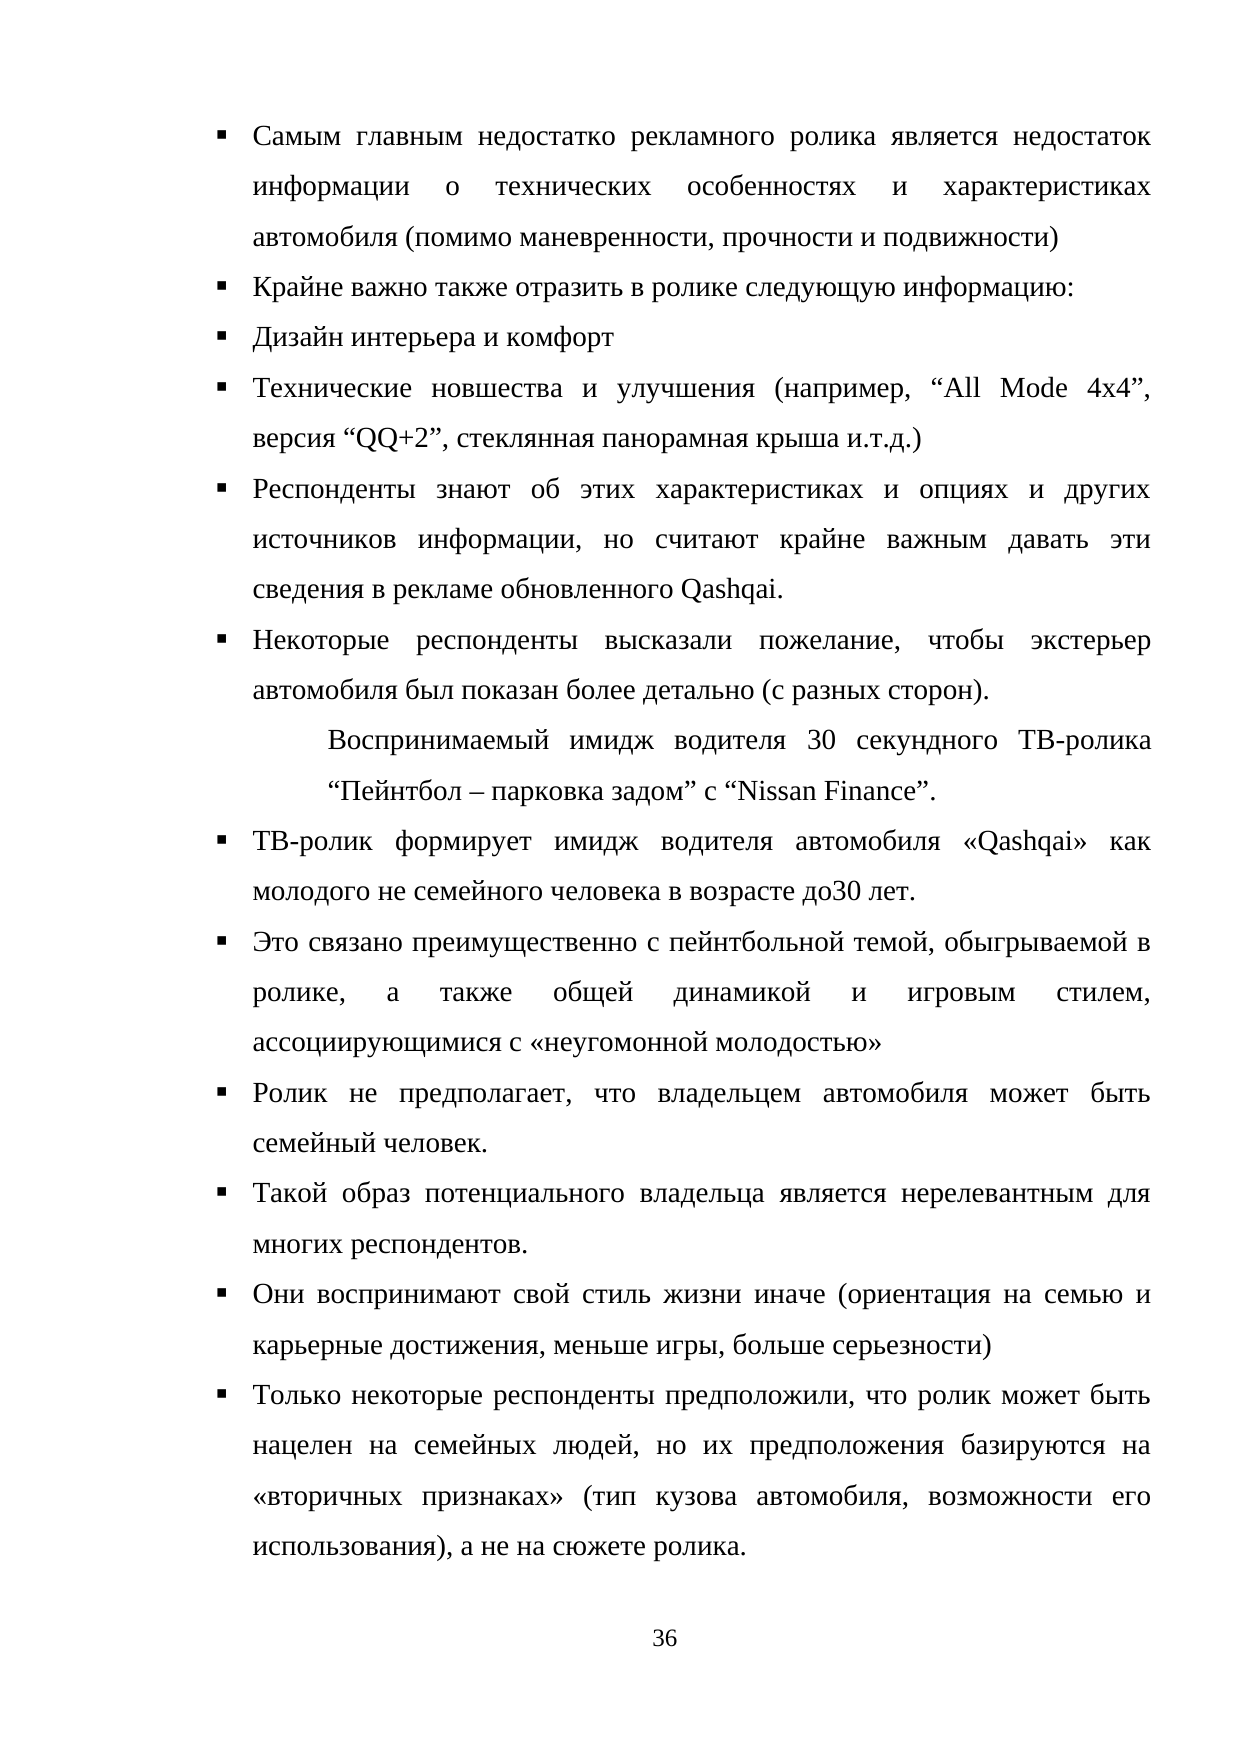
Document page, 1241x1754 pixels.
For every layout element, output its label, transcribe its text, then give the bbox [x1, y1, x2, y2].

list ТВ-ролик формирует имидж водителя автомобиля «Qashqai» как молодого не семейного человека в возрасте до30 лет. [215, 823, 1152, 907]
list Это связано преимущественно с пейнтбольной темой, обыгрываемой в ролике, а также общей динамикой и игровым стилем, ассоциирующимися с «неугомонной молодостью» [215, 924, 1152, 1058]
list Технические новшества и улучшения (например, “All Mode 4x4”, версия “QQ+2”, стеклянная панорамная крыша и.т.д.) [215, 370, 1152, 454]
list Респонденты знают об этих характеристиках и опциях и других источников информации, но считают крайне важным давать эти сведения в рекламе обновленного Qashqai. [215, 471, 1152, 605]
list Ролик не предполагает, что владельцем автомобиля может быть семейный человек. [215, 1075, 1152, 1159]
list Дизайн интерьера и комфорт [215, 319, 1152, 353]
list Только некоторые респонденты предположили, что ролик может быть нацелен на семейных людей, но их предположения базируются на «вторичных признаках» (тип кузова автомобиля, возможности его использования), а не на сюжете ролика. [215, 1377, 1152, 1562]
list Такой образ потенциального владельца является нерелевантным для многих респондентов. [215, 1176, 1152, 1259]
list Крайне важно также отразить в ролике следующую информацию: [215, 269, 1152, 303]
list Некоторые респонденты высказали пожелание, чтобы экстерьер автомобиля был показан более детально (с разных сторон). [215, 622, 1152, 706]
text Воспринимаемый имидж водителя 30 секундного ТВ-ролика “Пейнтбол – парковка задом” с “Nissan Finance”. [327, 722, 1152, 806]
list Самым главным недостатко рекламного ролика является недостаток информации о технических особенностях и характеристиках автомобиля (помимо маневренности, прочности и подвижности) [215, 118, 1152, 252]
list Они воспринимают свой стиль жизни иначе (ориентация на семью и карьерные достижения, меньше игры, больше серьезности) [215, 1276, 1152, 1360]
